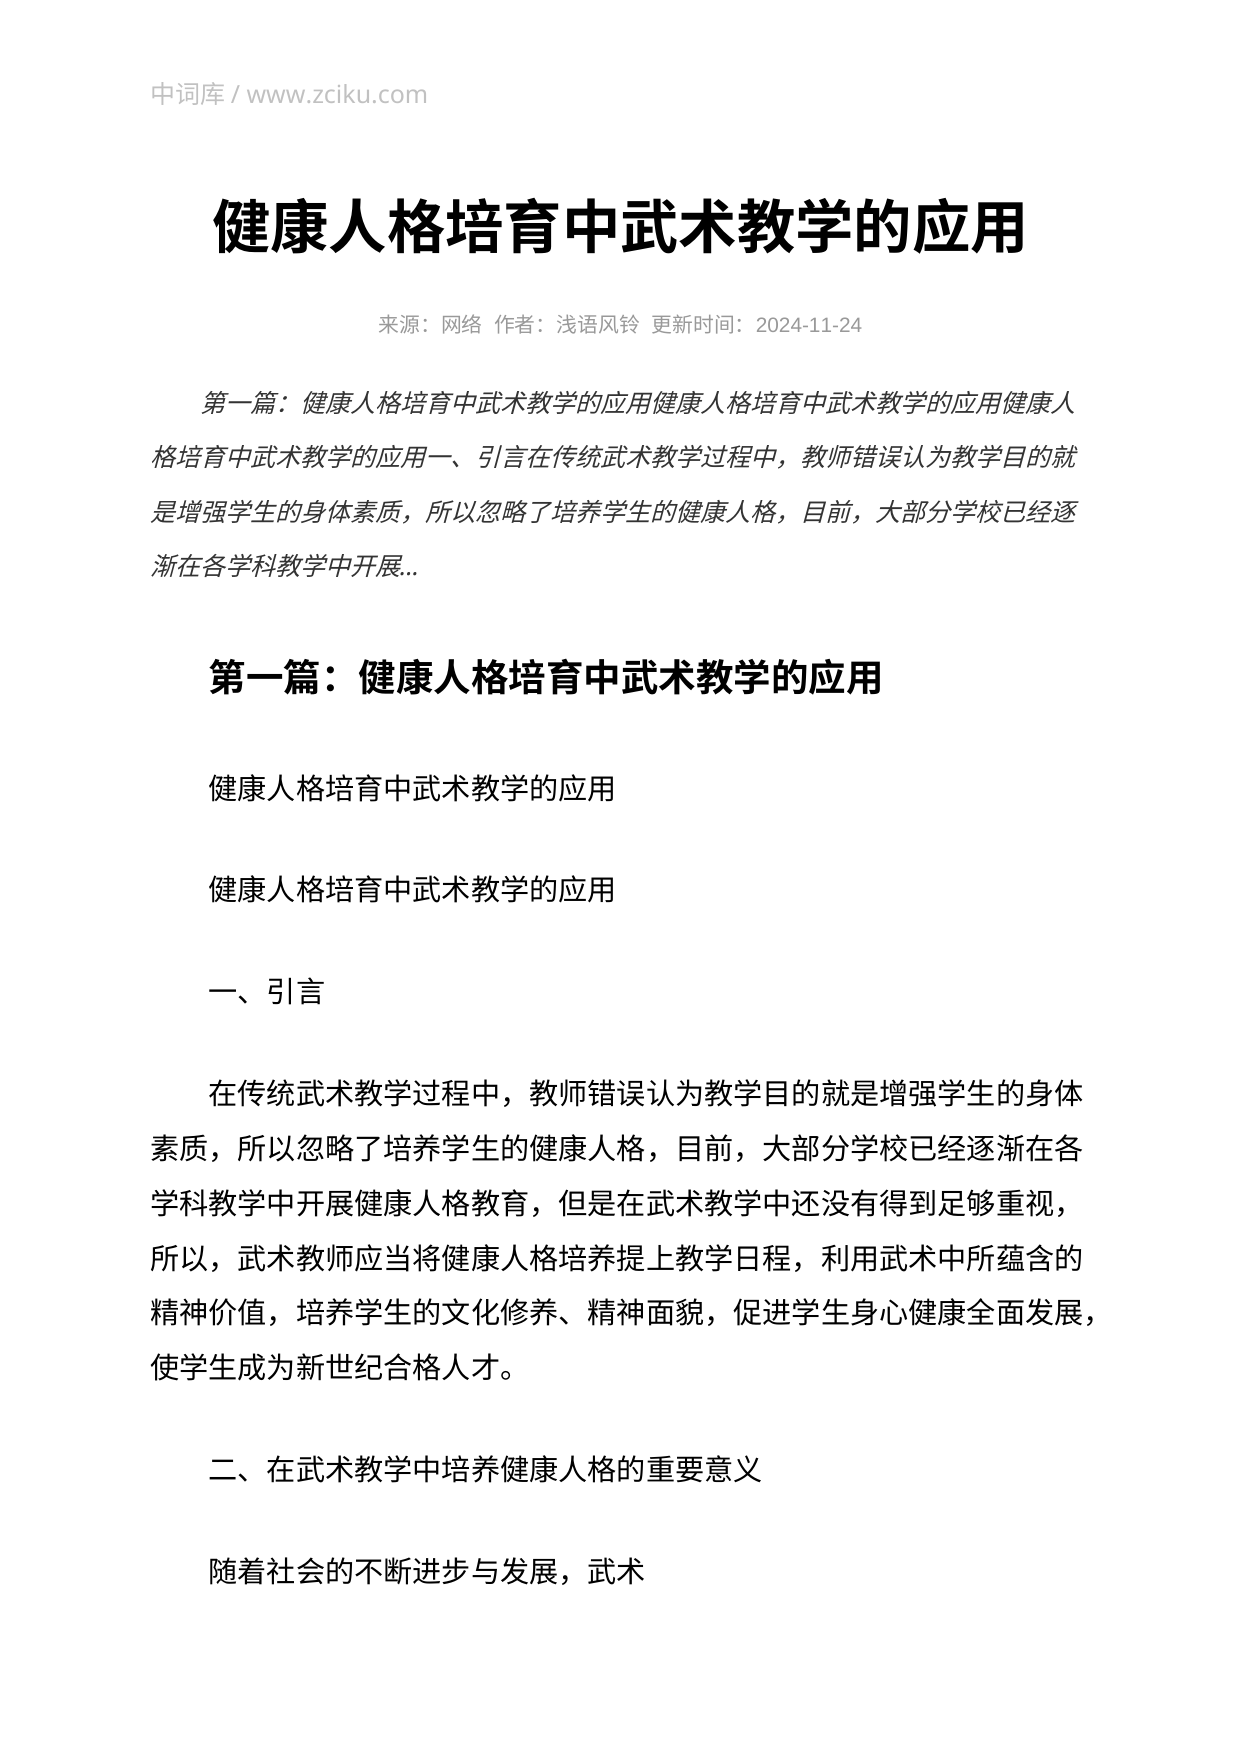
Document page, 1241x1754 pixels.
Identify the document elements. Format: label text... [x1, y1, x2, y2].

text 第一篇：健康人格培育中武术教学的应用健康人格培育中武术教学的应用健康人格培育中武术教学的应用一、引言在传统武术教学过程中，教师错误认为教学目的就是增强学生的身体素质，所以忽略了培养学生的健康人格，目前，大部分学校已经逐渐在各学科教学中开展... [150, 383, 1090, 583]
text 随着社会的不断进步与发展，武术 [150, 1548, 1090, 1591]
text 二、在武术教学中培养健康人格的重要意义 [150, 1447, 1090, 1489]
text 在传统武术教学过程中，教师错误认为教学目的就是增强学生的身体素质，所以忽略了培养学生的健康人格，目前，大部分学校已经逐渐在各学科教学中开展健康人格教育，但是在武术教学中还没有得到足够重视，所以，武术教师应当将健康人格培养提上教学日程，利用武术中所蕴含的精神价值，培养学生的文化修养、精神面貌，促进学生身心健康全面发展，使学生成为新世纪合格人才。 [150, 1071, 1090, 1387]
text 一、引言 [150, 969, 1090, 1011]
subtitle 健康人格培育中武术教学的应用 [150, 181, 1090, 266]
text 健康人格培育中武术教学的应用 [150, 765, 1090, 807]
text 来源：网络 作者：浅语风铃 更新时间：2024-11-24 [150, 313, 1090, 337]
text 第一篇：健康人格培育中武术教学的应用 [150, 648, 1090, 702]
text 健康人格培育中武术教学的应用 [150, 867, 1090, 909]
